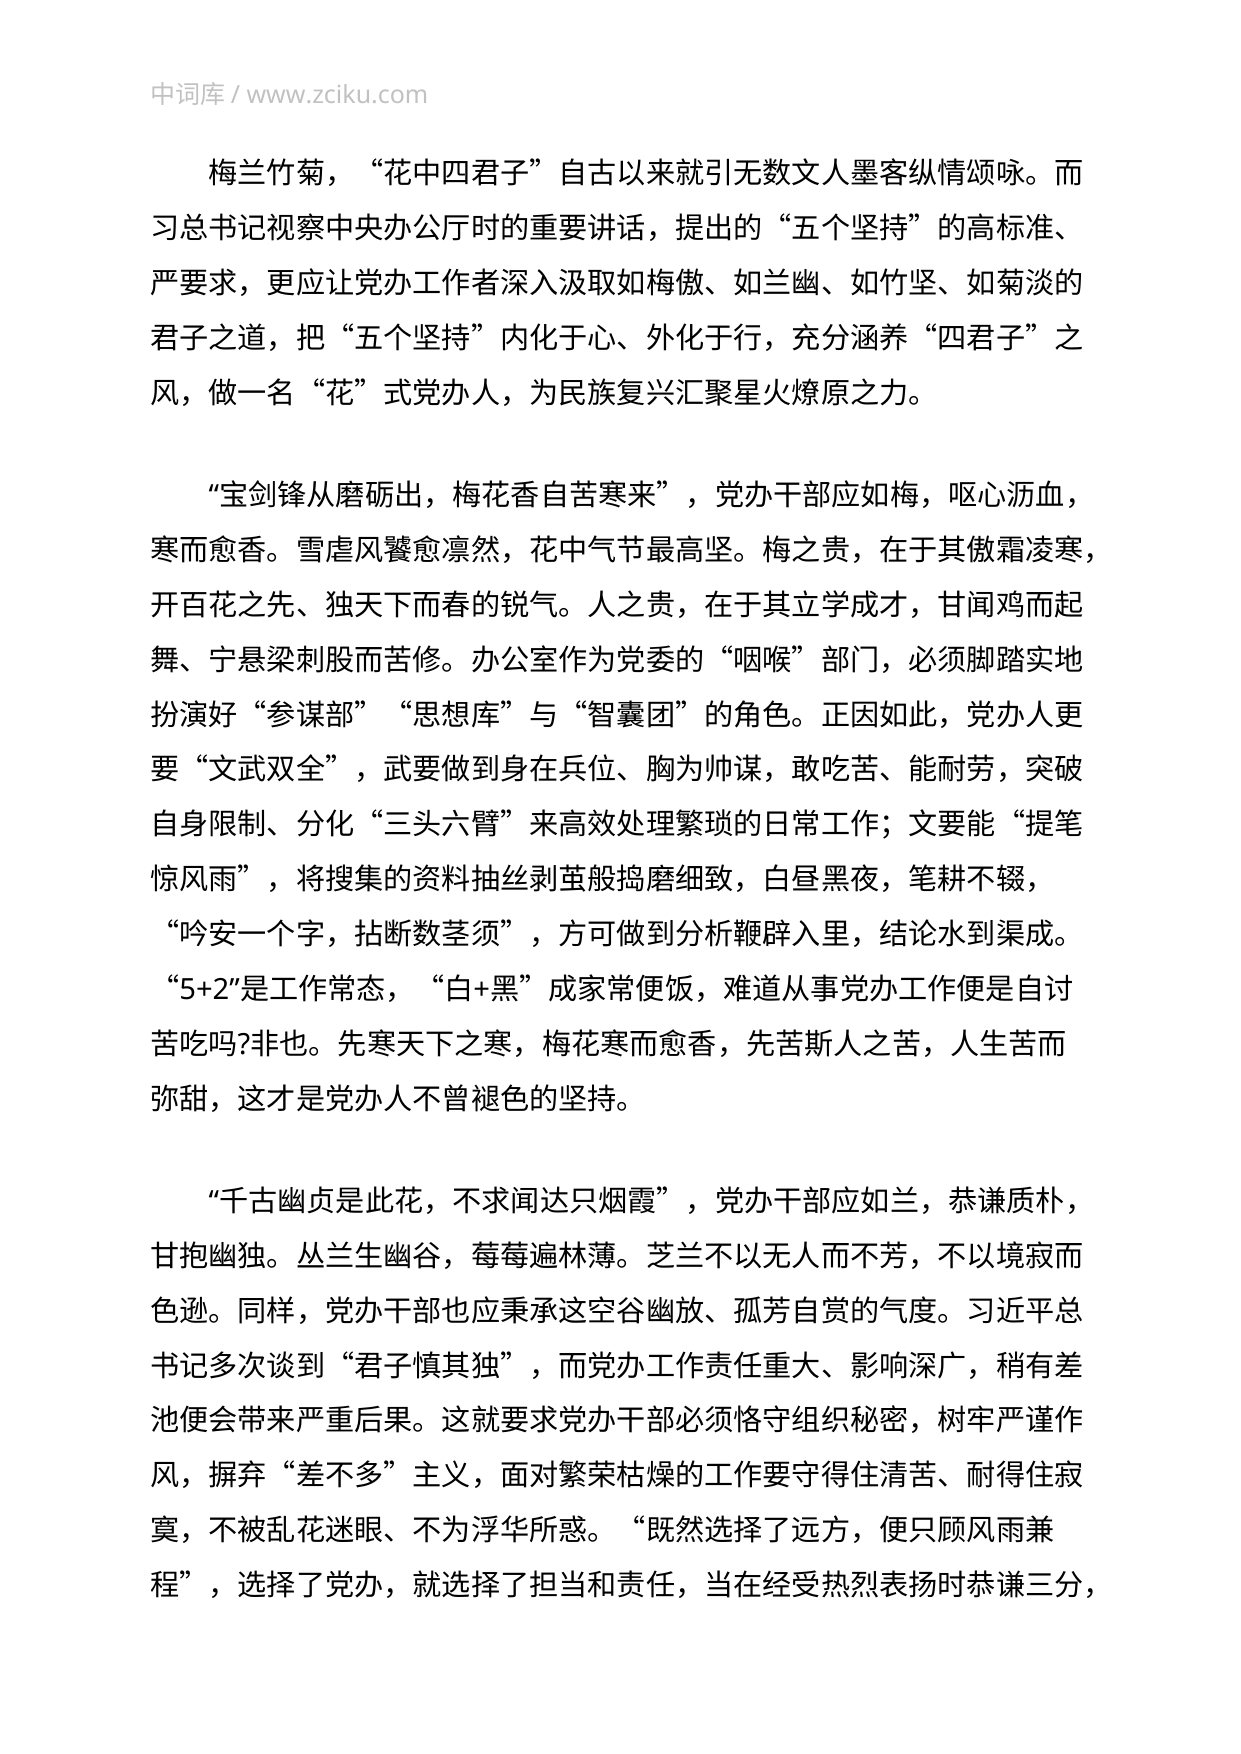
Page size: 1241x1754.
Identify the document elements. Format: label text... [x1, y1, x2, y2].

text 梅兰竹菊，“花中四君子”自古以来就引无数文人墨客纵情颂咏。而习总书记视察中央办公厅时的重要讲话，提出的“五个坚持”的高标准、严要求，更应让党办工作者深入汲取如梅傲、如兰幽、如竹坚、如菊淡的君子之道，把“五个坚持”内化于心、外化于行，充分涵养“四君子”之风，做一名“花”式党办人，为民族复兴汇聚星火燎原之力。 [150, 150, 1090, 412]
text “宝剑锋从磨砺出，梅花香自苦寒来”，党办干部应如梅，呕心沥血，寒而愈香。雪虐风饕愈凛然，花中气节最高坚。梅之贵，在于其傲霜凌寒，开百花之先、独天下而春的锐气。人之贵，在于其立学成才，甘闻鸡而起舞、宁悬梁刺股而苦修。办公室作为党委的“咽喉”部门，必须脚踏实地扮演好“参谋部”“思想库”与“智囊团”的角色。正因如此，党办人更要“文武双全”，武要做到身在兵位、胸为帅谋，敢吃苦、能耐劳，突破自身限制、分化“三头六臂”来高效处理繁琐的日常工作；文要能“提笔惊风雨”，将搜集的资料抽丝剥茧般捣磨细致，白昼黑夜，笔耕不辍，“吟安一个字，拈断数茎须”，方可做到分析鞭辟入里，结论水到渠成。“5+2”是工作常态，“白+黑”成家常便饭，难道从事党办工作便是自讨苦吃吗?非也。先寒天下之寒，梅花寒而愈香，先苦斯人之苦，人生苦而弥甜，这才是党办人不曾褪色的坚持。 [150, 471, 1090, 1118]
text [150, 1177, 1090, 1604]
